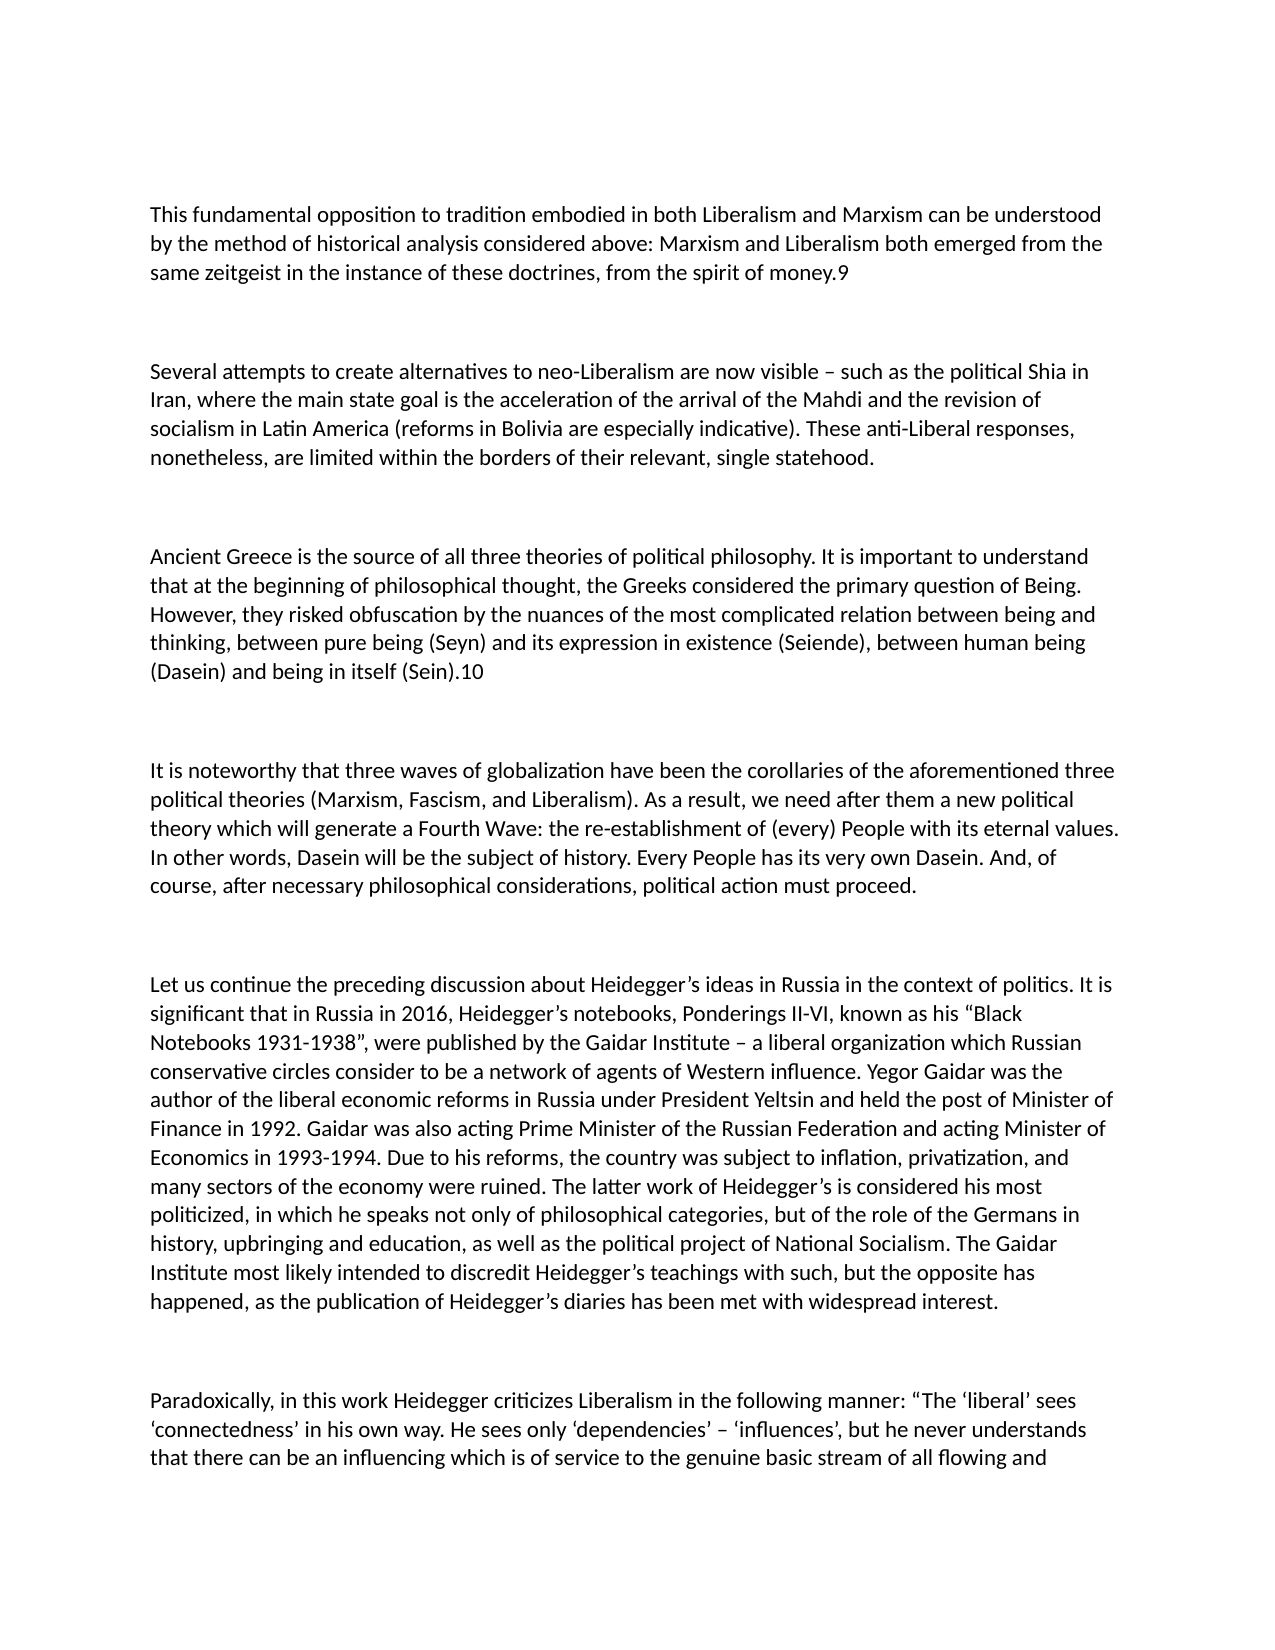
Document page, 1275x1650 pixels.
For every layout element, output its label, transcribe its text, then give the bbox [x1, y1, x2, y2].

text Let us continue the preceding discussion about Heidegger’s ideas in Russia in the context of politics. It is significant that in Russia in 2016, Heidegger’s notebooks, Ponderings II-VI, known as his “Black Notebooks 1931-1938”, were published by the Gaidar Institute – a liberal organization which Russian conservative circles consider to be a network of agents of Western influence. Yegor Gaidar was the author of the liberal economic reforms in Russia under President Yeltsin and held the post of Minister of Finance in 1992. Gaidar was also acting Prime Minister of the Russian Federation and acting Minister of Economics in 1993-1994. Due to his reforms, the country was subject to inflation, privatization, and many sectors of the economy were ruined. The latter work of Heidegger’s is considered his most politicized, in which he speaks not only of philosophical categories, but of the role of the Germans in history, upbringing and education, as well as the political project of National Socialism. The Gaidar Institute most likely intended to discredit Heidegger’s teachings with such, but the opposite has happened, as the publication of Heidegger’s diaries has been met with widespread interest. [150, 970, 1125, 1315]
text Several attempts to create alternatives to neo-Liberalism are now visible – such as the political Shia in Iran, where the main state goal is the acceleration of the arrival of the Mahdi and the revision of socialism in Latin America (reforms in Bolivia are especially indicative). These anti-Liberal responses, nonetheless, are limited within the borders of their relevant, single statehood. [150, 356, 1125, 471]
text This fundamental opposition to tradition embodied in both Liberalism and Marxism can be understood by the method of historical analysis considered above: Marxism and Liberalism both emerged from the same zeitgeist in the instance of these doctrines, from the spirit of money.9 [150, 199, 1125, 286]
text It is noteworthy that three waves of globalization have been the corollaries of the aforementioned three political theories (Marxism, Fascism, and Liberalism). As a result, we need after them a new political theory which will generate a Fourth Wave: the re-establishment of (every) People with its eternal values. In other words, Dasein will be the subject of history. Every People has its very own Dasein. And, of course, after necessary philosophical considerations, political action must proceed. [150, 756, 1125, 899]
text Ancient Greece is the source of all three theories of political philosophy. It is important to understand that at the beginning of philosophical thought, the Greeks considered the primary question of Being. However, they risked obfuscation by the nuances of the most complicated relation between being and thinking, between pure being (Seyn) and its expression in existence (Seiende), between human being (Dasein) and being in itself (Sein).10 [150, 542, 1125, 685]
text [150, 1385, 1125, 1472]
